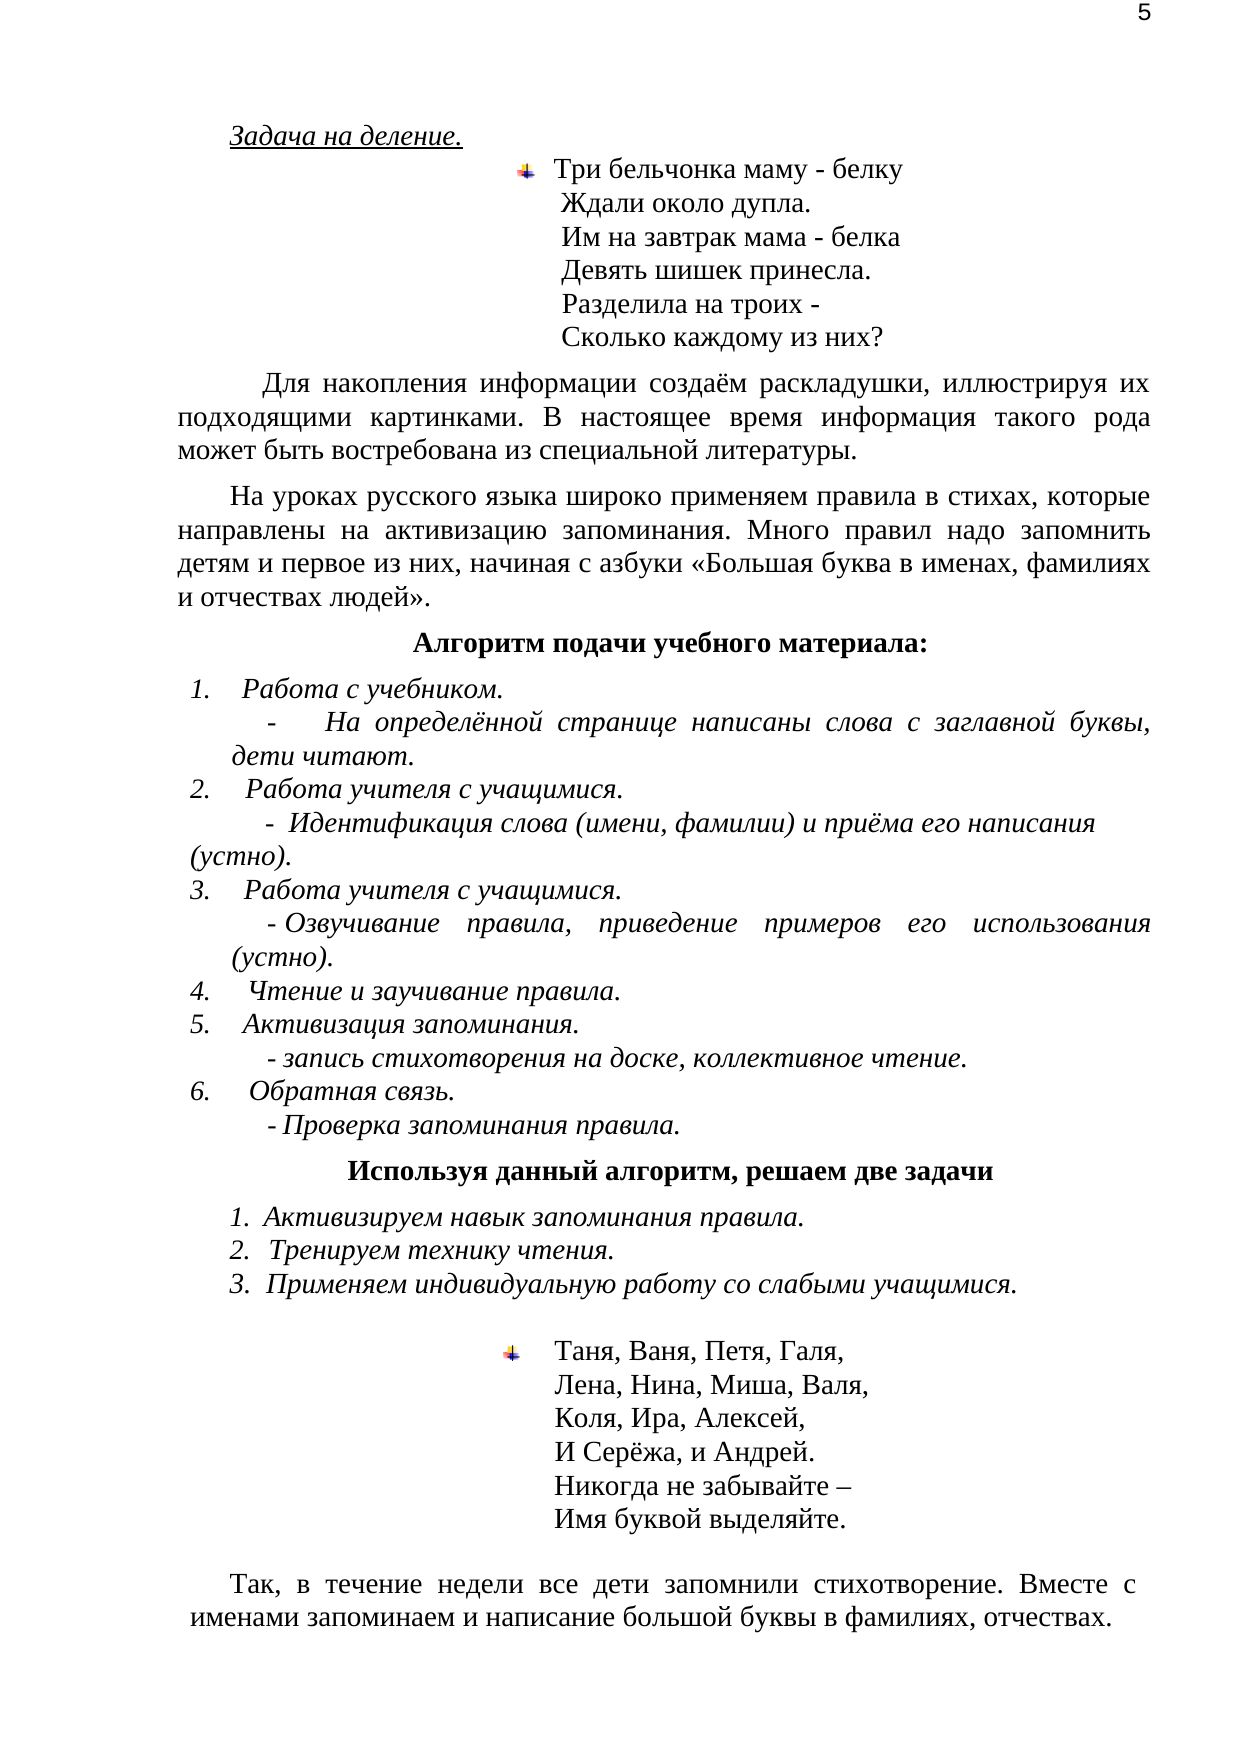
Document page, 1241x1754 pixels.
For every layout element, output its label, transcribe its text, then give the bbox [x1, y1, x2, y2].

list запись стихотворения на доске, коллективное чтение. [231, 1040, 1152, 1074]
list Чтение и заучивание правила. [190, 973, 1152, 1007]
picture [503, 1344, 520, 1361]
text Им на завтрак мама - белка [554, 219, 915, 252]
text Коля, Ира, Алексей, [554, 1401, 1152, 1434]
text 3. Применяем индивидуальную работу со слабыми учащимися. [190, 1266, 1152, 1300]
text Используя данный алгоритм, решаем две задачи [189, 1153, 1152, 1187]
list На определённой странице написаны слова с заглавной буквы, дети читают. [231, 705, 1152, 772]
text Имя буквой выделяйте. [554, 1501, 915, 1535]
text И Серёжа, и Андрей. [554, 1434, 1152, 1468]
text Сколько каждому из них? [554, 319, 909, 353]
text Задача на деление. [190, 118, 1152, 152]
text Девять шишек принесла. [554, 252, 915, 286]
text Так, в течение недели все дети запомнили стихотворение. Вместе с именами запоминаем и написание большой буквы в фамилиях, отчествах. [190, 1566, 1137, 1633]
list Идентификация слова (имени, фамилии) и приёма его написания (устно). [190, 805, 1122, 872]
list Обратная связь. [190, 1074, 1152, 1107]
list Работа с учебником. [190, 671, 1152, 705]
list Работа учителя с учащимися. [190, 772, 1152, 805]
text Алгоритм подачи учебного материала: [189, 625, 1152, 659]
list Три бельчонка маму - белку [517, 152, 915, 185]
picture [517, 162, 535, 179]
text Для накопления информации создаём раскладушки, иллюстрируя их подходящими картинками. В настоящее время информация такого рода может быть востребована из специальной литературы. [177, 365, 1152, 466]
list Тренируем технику чтения. [190, 1233, 1152, 1266]
text Разделила на троих - [554, 286, 841, 319]
list Работа учителя с учащимися. [190, 872, 1152, 906]
text Лена, Нина, Миша, Валя, [554, 1367, 1152, 1401]
list Активизируем навык запоминания правила. [190, 1199, 1152, 1233]
list Таня, Ваня, Петя, Галя, [502, 1333, 1152, 1367]
list Озвучивание правила, приведение примеров его использования (устно). [231, 906, 1152, 973]
text На уроках русского языка широко применяем правила в стихах, которые направлены на активизацию запоминания. Много правил надо запомнить детям и первое из них, начиная с азбуки «Большая буква в именах, фамилиях и отчествах людей». [177, 478, 1152, 613]
text Ждали около дупла. [517, 185, 915, 219]
text Никогда не забывайте – [554, 1468, 915, 1501]
list Активизация запоминания. [190, 1007, 1152, 1040]
list Проверка запоминания правила. [232, 1107, 1152, 1141]
